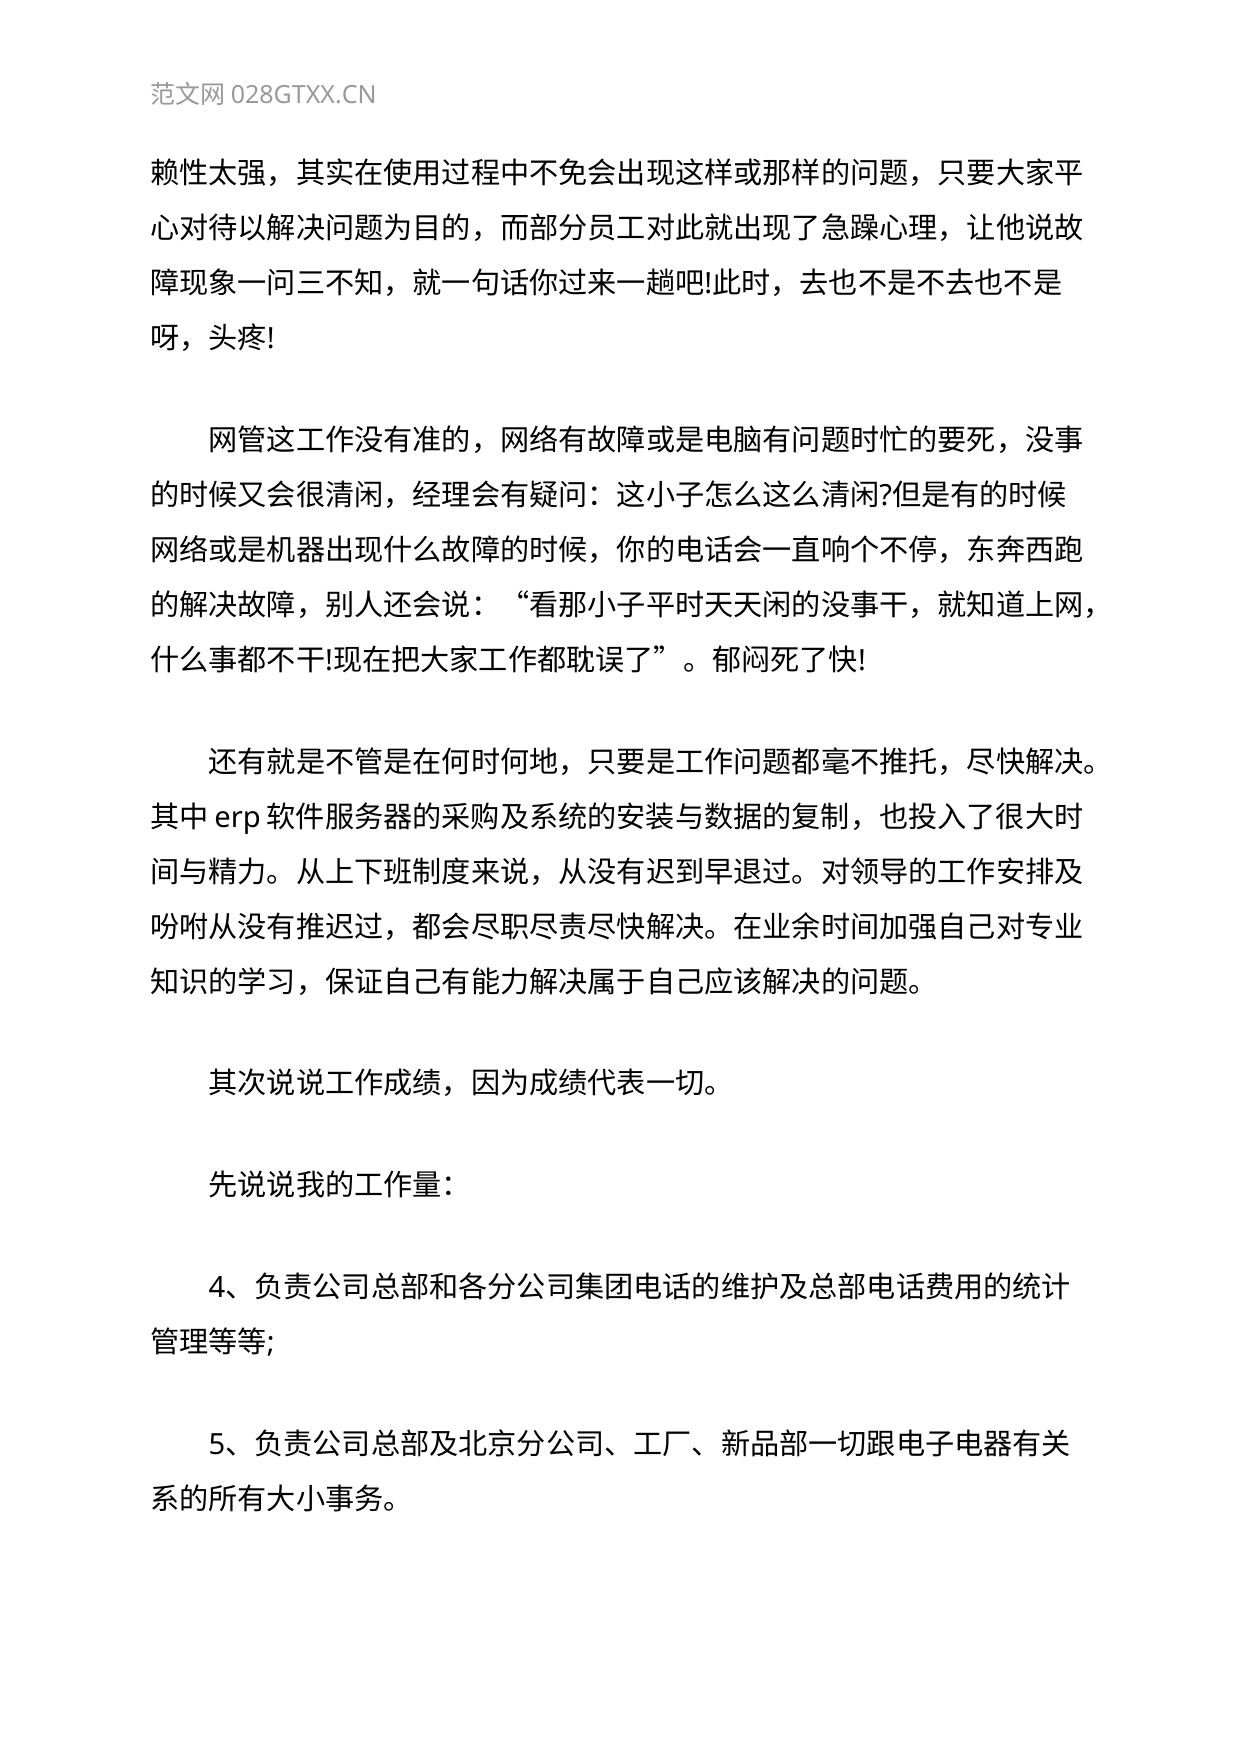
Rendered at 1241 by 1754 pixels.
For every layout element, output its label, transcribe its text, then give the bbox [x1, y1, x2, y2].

text 网管这工作没有准的，网络有故障或是电脑有问题时忙的要死，没事的时候又会很清闲，经理会有疑问：这小子怎么这么清闲?但是有的时候网络或是机器出现什么故障的时候，你的电话会一直响个不停，东奔西跑的解决故障，别人还会说：“看那小子平时天天闲的没事干，就知道上网，什么事都不干!现在把大家工作都耽误了”。郁闷死了快! [150, 417, 1090, 679]
text 4、负责公司总部和各分公司集团电话的维护及总部电话费用的统计管理等等; [150, 1263, 1090, 1361]
text 其次说说工作成绩，因为成绩代表一切。 [150, 1060, 1090, 1102]
text 先说说我的工作量： [150, 1162, 1090, 1204]
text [150, 150, 1090, 357]
text 5、负责公司总部及北京分公司、工厂、新品部一切跟电子电器有关系的所有大小事务。 [150, 1420, 1090, 1518]
text 还有就是不管是在何时何地，只要是工作问题都毫不推托，尽快解决。其中erp软件服务器的采购及系统的安装与数据的复制，也投入了很大时间与精力。从上下班制度来说，从没有迟到早退过。对领导的工作安排及吩咐从没有推迟过，都会尽职尽责尽快解决。在业余时间加强自己对专业知识的学习，保证自己有能力解决属于自己应该解决的问题。 [150, 738, 1090, 1000]
